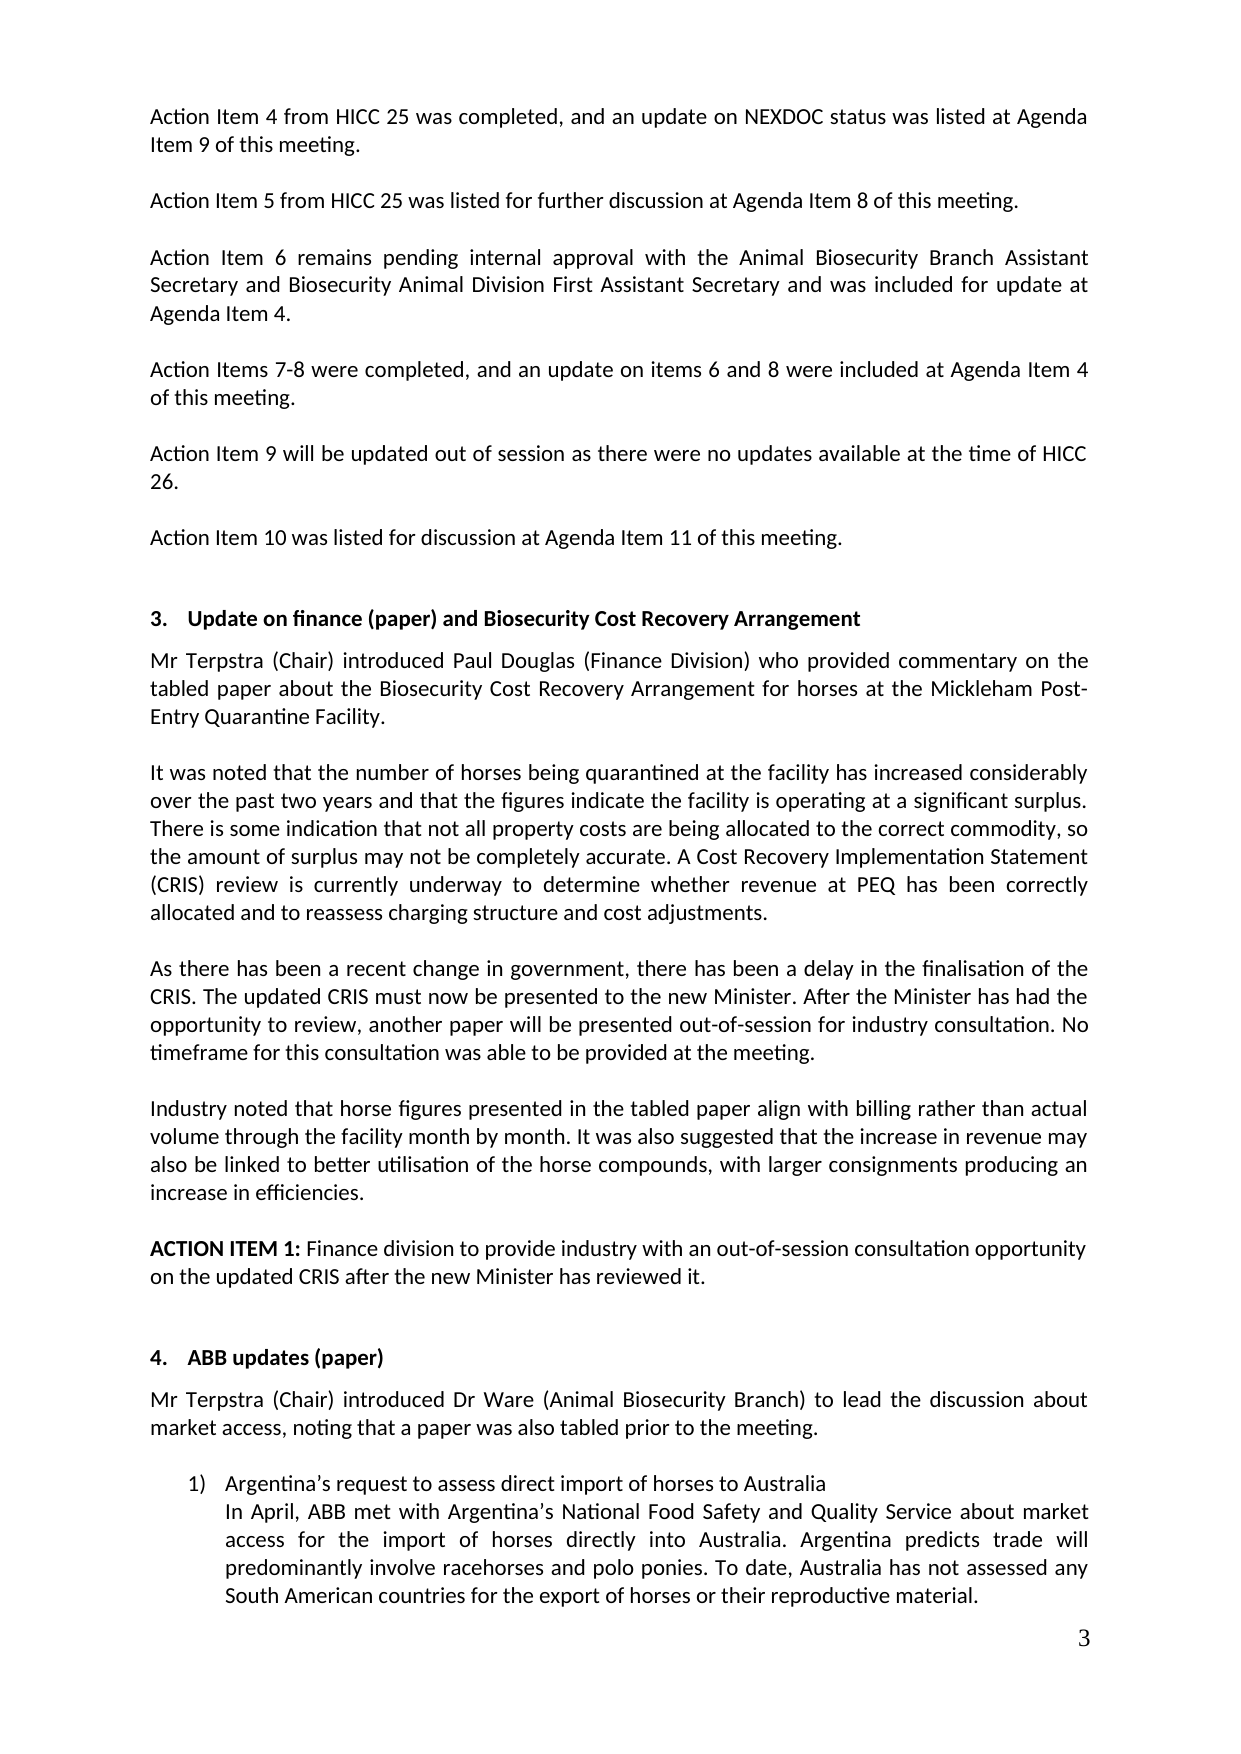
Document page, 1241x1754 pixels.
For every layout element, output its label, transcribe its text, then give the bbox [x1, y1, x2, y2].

text Action Item 10 was listed for discussion at Agenda Item 11 of this meeting. [150, 523, 1090, 551]
text Action Item 6 remains pending internal approval with the Animal Biosecurity Branch Assistant Secretary and Biosecurity Animal Division First Assistant Secretary and was included for update at Agenda Item 4. [150, 243, 1090, 327]
text Action Item 4 from HICC 25 was completed, and an update on NEXDOC status was listed at Agenda Item 9 of this meeting. [150, 102, 1090, 158]
list Update on finance (paper) and Biosecurity Cost Recovery Arrangement [150, 604, 1090, 632]
text As there has been a recent change in government, there has been a delay in the finalisation of the CRIS. The updated CRIS must now be presented to the new Minister. After the Minister has had the opportunity to review, another paper will be presented out-of-session for industry consultation. No timeframe for this consultation was able to be provided at the meeting. [150, 954, 1090, 1066]
text Action Item 5 from HICC 25 was listed for further discussion at Agenda Item 8 of this meeting. [150, 187, 1090, 214]
list In April, ABB met with Argentina’s National Food Safety and Quality Service about market access for the import of horses directly into Australia. Argentina predicts trade will predominantly involve racehorses and polo ponies. To date, Australia has not assessed any South American countries for the export of horses or their reproductive material. [225, 1497, 1090, 1609]
text Mr Terpstra (Chair) introduced Dr Ware (Animal Biosecurity Branch) to lead the discussion about market access, noting that a paper was also tabled prior to the meeting. [150, 1385, 1090, 1441]
text ACTION ITEM 1: Finance division to provide industry with an out-of-session consultation opportunity on the updated CRIS after the new Minister has reviewed it. [150, 1234, 1090, 1290]
text Mr Terpstra (Chair) introduced Paul Douglas (Finance Division) who provided commentary on the tabled paper about the Biosecurity Cost Recovery Arrangement for horses at the Mickleham Post-Entry Quarantine Facility. [150, 646, 1090, 730]
text Industry noted that horse figures presented in the tabled paper align with billing rather than actual volume through the facility month by month. It was also suggested that the increase in revenue may also be linked to better utilisation of the horse compounds, with larger consignments producing an increase in efficiencies. [150, 1094, 1090, 1206]
text It was noted that the number of horses being quarantined at the facility has increased considerably over the past two years and that the figures indicate the facility is operating at a significant surplus. There is some indication that not all property costs are being allocated to the correct commodity, so the amount of surplus may not be completely accurate. A Cost Recovery Implementation Statement (CRIS) review is currently underway to determine whether revenue at PEQ has been correctly allocated and to reassess charging structure and cost adjustments. [150, 758, 1090, 926]
text Action Items 7-8 were completed, and an update on items 6 and 8 were included at Agenda Item 4 of this meeting. [150, 355, 1090, 411]
list Argentina’s request to assess direct import of horses to Australia [187, 1469, 1090, 1497]
text Action Item 9 will be updated out of session as there were no updates available at the time of HICC 26. [150, 439, 1090, 495]
list ABB updates (paper) [150, 1343, 1090, 1371]
